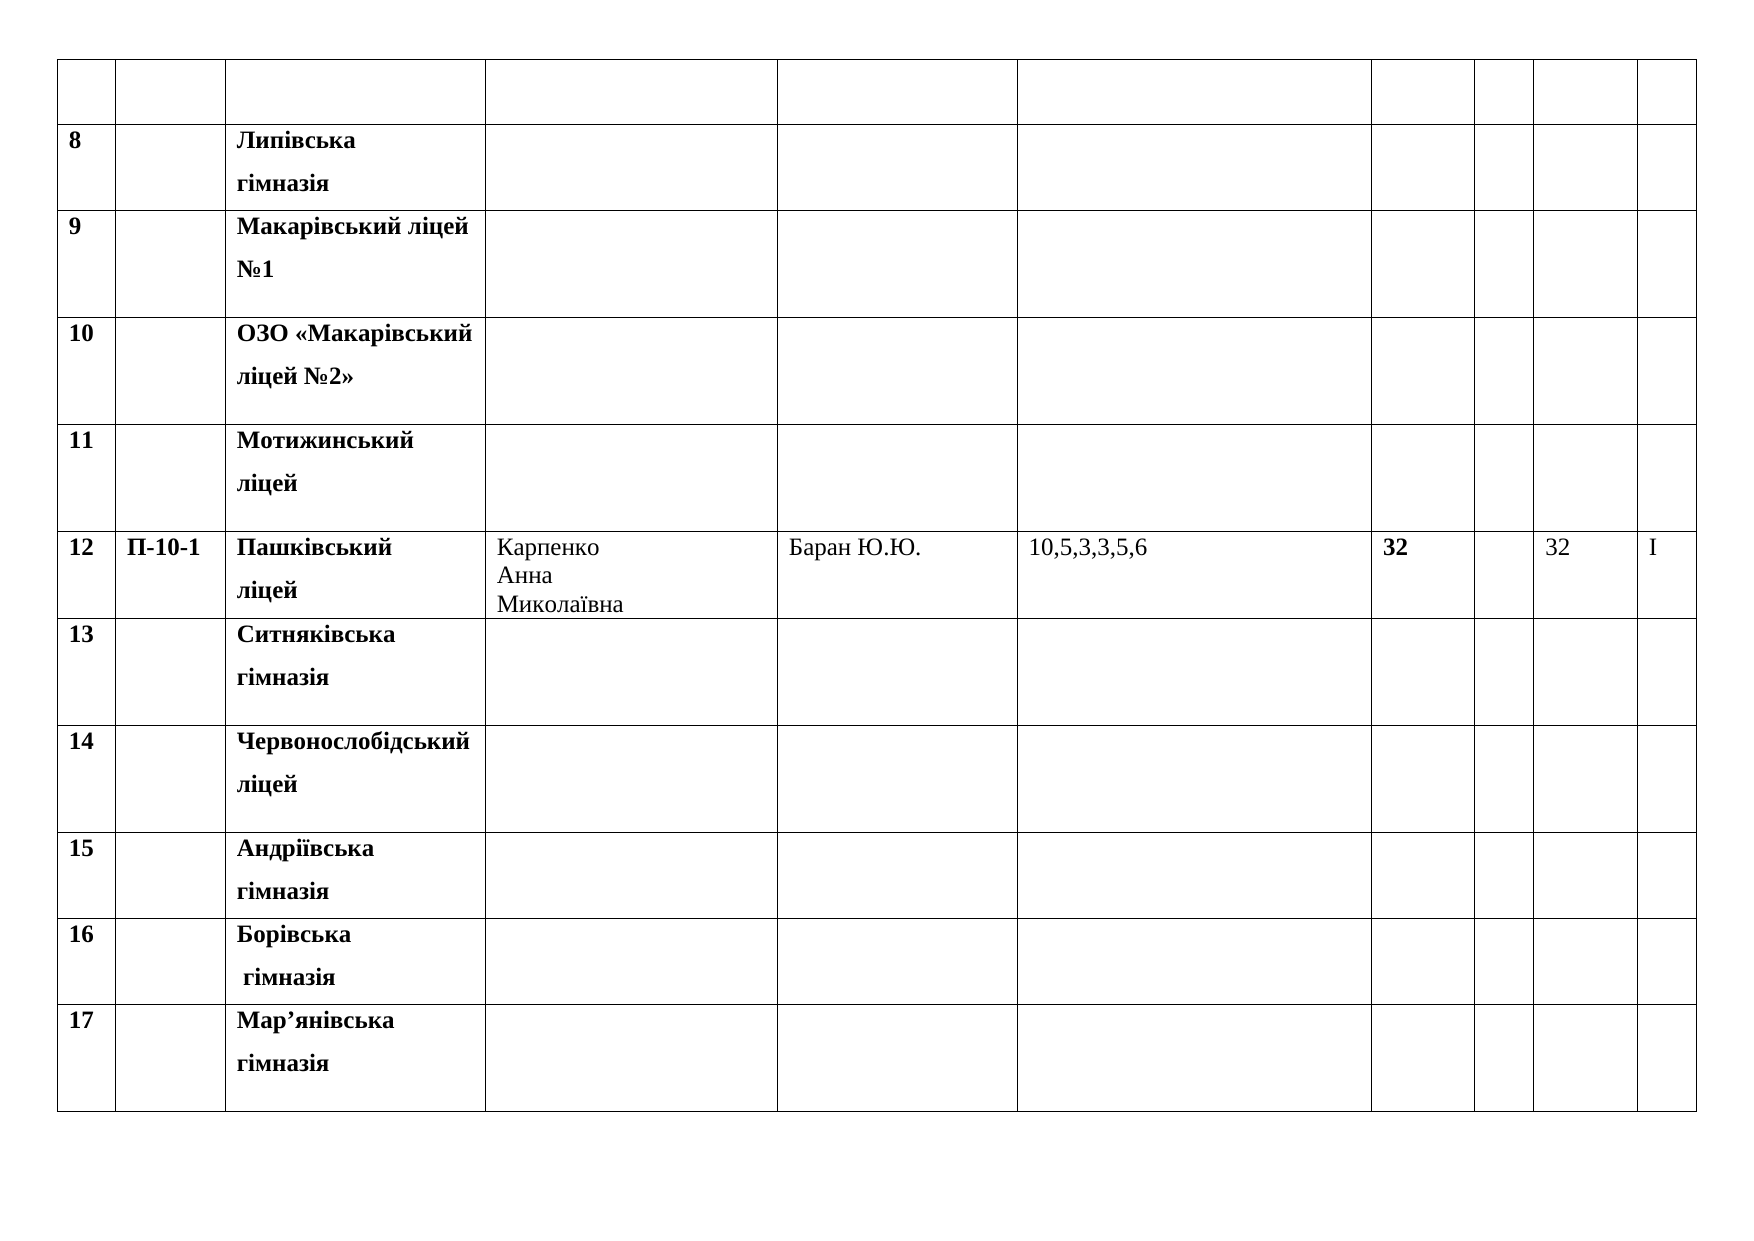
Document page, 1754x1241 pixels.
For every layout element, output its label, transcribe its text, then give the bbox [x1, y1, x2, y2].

table_cell Макарівський ліцей №1 [226, 211, 485, 317]
table_cell ОЗО «Макарівський ліцей №2» [226, 318, 485, 424]
table_cell [486, 619, 777, 725]
table_cell [1018, 1005, 1371, 1111]
table_cell [1534, 833, 1637, 918]
table_cell [116, 425, 225, 531]
table_cell [1475, 211, 1533, 317]
table_cell [1638, 60, 1696, 124]
table_cell [116, 1005, 225, 1111]
table_cell [778, 211, 1017, 317]
table_cell [116, 833, 225, 918]
table_cell [1638, 125, 1696, 210]
table_cell 11 [58, 425, 115, 531]
table_cell [486, 726, 777, 832]
table_cell [116, 919, 225, 1004]
table_cell 17 [58, 1005, 115, 1111]
table_cell [1475, 726, 1533, 832]
table_cell [116, 211, 225, 317]
table_cell 16 [58, 919, 115, 1004]
table_cell [1534, 125, 1637, 210]
table_cell [1018, 211, 1371, 317]
table_cell [116, 60, 225, 124]
table_cell [778, 318, 1017, 424]
table_cell 12 [58, 532, 115, 618]
table_cell [1534, 211, 1637, 317]
table_cell [1018, 619, 1371, 725]
table_cell [1534, 619, 1637, 725]
table_cell [1372, 318, 1474, 424]
table_cell [1018, 833, 1371, 918]
table_cell Пашківський ліцей [226, 532, 485, 618]
table_cell [1475, 919, 1533, 1004]
table_cell 15 [58, 833, 115, 918]
table_cell 32 [1534, 532, 1637, 618]
table_cell [1475, 833, 1533, 918]
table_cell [226, 60, 485, 124]
table_cell П-10-1 [116, 532, 225, 618]
table_cell [1475, 60, 1533, 124]
table_cell [778, 833, 1017, 918]
table_cell Баран Ю.Ю. [778, 532, 1017, 618]
table_cell Андріївська гімназія [226, 833, 485, 918]
table_cell [116, 125, 225, 210]
table_cell [116, 619, 225, 725]
table_cell 10,5,3,3,5,6 [1018, 532, 1371, 618]
table_cell 14 [58, 726, 115, 832]
table_cell [1638, 919, 1696, 1004]
table_cell [1475, 1005, 1533, 1111]
table_cell [1018, 425, 1371, 531]
table_cell [486, 60, 777, 124]
table_cell [1534, 726, 1637, 832]
table_cell [1475, 125, 1533, 210]
table_cell Борівська гімназія [226, 919, 485, 1004]
table_cell [1372, 619, 1474, 725]
table_cell Мар’янівська гімназія [226, 1005, 485, 1111]
table_cell [778, 919, 1017, 1004]
table_cell [1372, 425, 1474, 531]
table_cell 32 [1372, 532, 1474, 618]
table_cell [1534, 1005, 1637, 1111]
table_cell Липівська гімназія [226, 125, 485, 210]
table_cell [1372, 726, 1474, 832]
table_cell [1372, 211, 1474, 317]
table_cell [486, 318, 777, 424]
table_cell [1475, 318, 1533, 424]
table_cell [486, 919, 777, 1004]
table_cell [116, 726, 225, 832]
table_cell [1018, 726, 1371, 832]
table_cell [1534, 425, 1637, 531]
table_cell [486, 1005, 777, 1111]
table_cell [1638, 425, 1696, 531]
table_cell [1638, 1005, 1696, 1111]
table_cell [116, 318, 225, 424]
table_cell [1018, 125, 1371, 210]
table_cell Карпенко Анна Миколаївна [486, 532, 777, 618]
table_cell 7 [58, 60, 115, 124]
table_cell [1638, 211, 1696, 317]
table_cell [1372, 919, 1474, 1004]
table_cell [1018, 919, 1371, 1004]
table_cell 10 [58, 318, 115, 424]
table_cell [1534, 318, 1637, 424]
table_cell 8 [58, 125, 115, 210]
table_cell [1372, 1005, 1474, 1111]
table_cell Ситняківська гімназія [226, 619, 485, 725]
table_cell 13 [58, 619, 115, 725]
table_cell [1018, 60, 1371, 124]
table_cell [486, 425, 777, 531]
table_cell [1638, 318, 1696, 424]
table_cell [1475, 619, 1533, 725]
table_cell [486, 211, 777, 317]
table_cell [778, 425, 1017, 531]
table_cell [1638, 726, 1696, 832]
table_cell [778, 1005, 1017, 1111]
table_cell [1534, 60, 1637, 124]
table_cell [486, 125, 777, 210]
table_cell Мотижинський ліцей [226, 425, 485, 531]
table_cell [1475, 425, 1533, 531]
table_cell [1475, 532, 1533, 618]
table_cell 9 [58, 211, 115, 317]
table_cell [1018, 318, 1371, 424]
table_cell [1372, 833, 1474, 918]
table_cell [486, 833, 777, 918]
table_cell [778, 125, 1017, 210]
table_cell Червонослобідський ліцей [226, 726, 485, 832]
table_cell [778, 726, 1017, 832]
table_cell [1372, 125, 1474, 210]
table_cell [1534, 919, 1637, 1004]
table_cell [1372, 60, 1474, 124]
table_cell [778, 60, 1017, 124]
table_cell [1638, 619, 1696, 725]
table_cell І [1638, 532, 1696, 618]
table_cell [778, 619, 1017, 725]
table_cell [1638, 833, 1696, 918]
